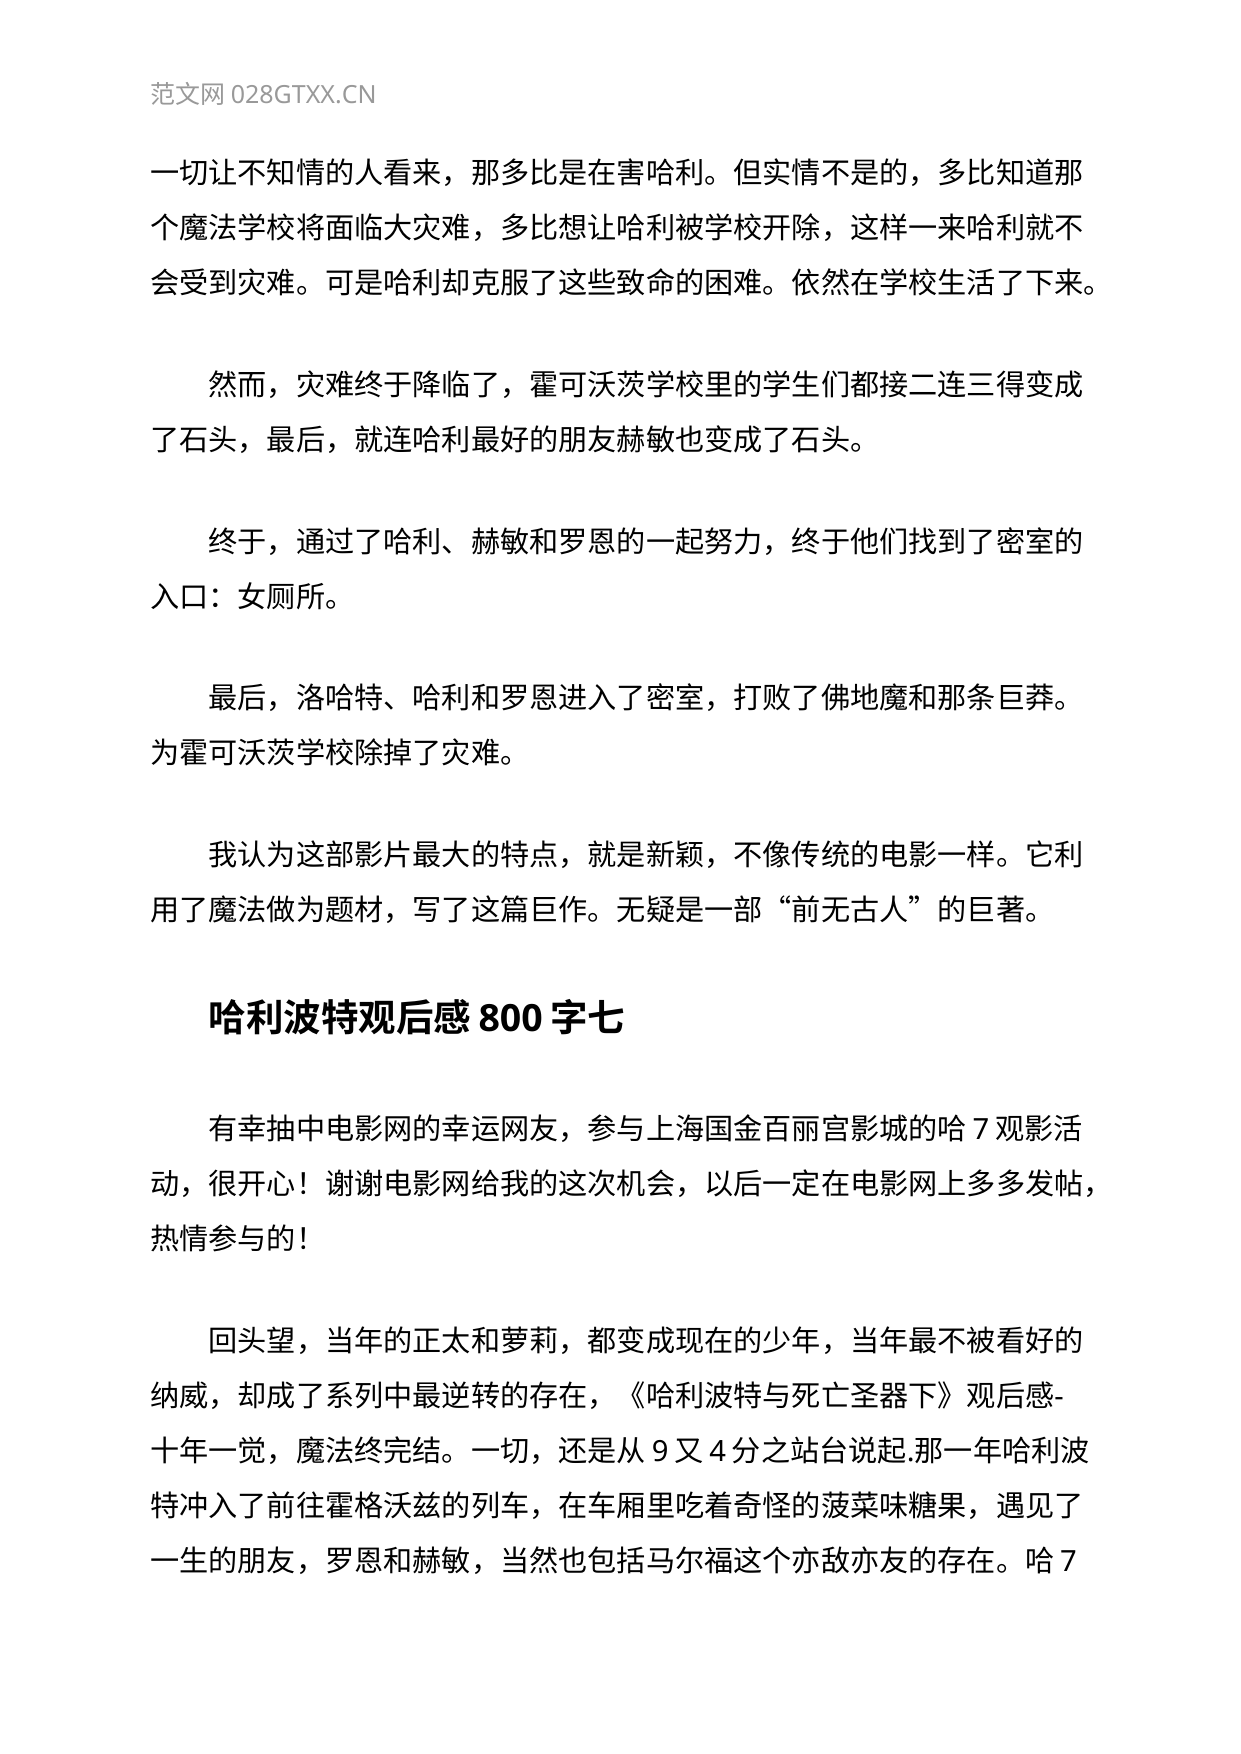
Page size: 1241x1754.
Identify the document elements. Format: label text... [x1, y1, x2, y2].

text 哈利波特观后感800字七 [150, 988, 1090, 1043]
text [150, 150, 1090, 302]
text 最后，洛哈特、哈利和罗恩进入了密室，打败了佛地魔和那条巨莽。为霍可沃茨学校除掉了灾难。 [150, 675, 1090, 772]
text 有幸抽中电影网的幸运网友，参与上海国金百丽宫影城的哈7观影活动，很开心！谢谢电影网给我的这次机会，以后一定在电影网上多多发帖，热情参与的！ [150, 1106, 1090, 1258]
text 我认为这部影片最大的特点，就是新颖，不像传统的电影一样。它利用了魔法做为题材，写了这篇巨作。无疑是一部“前无古人”的巨著。 [150, 832, 1090, 929]
text 终于，通过了哈利、赫敏和罗恩的一起努力，终于他们找到了密室的入口：女厕所。 [150, 518, 1090, 615]
text 然而，灾难终于降临了，霍可沃茨学校里的学生们都接二连三得变成了石头，最后，就连哈利最好的朋友赫敏也变成了石头。 [150, 362, 1090, 459]
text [150, 1317, 1090, 1580]
